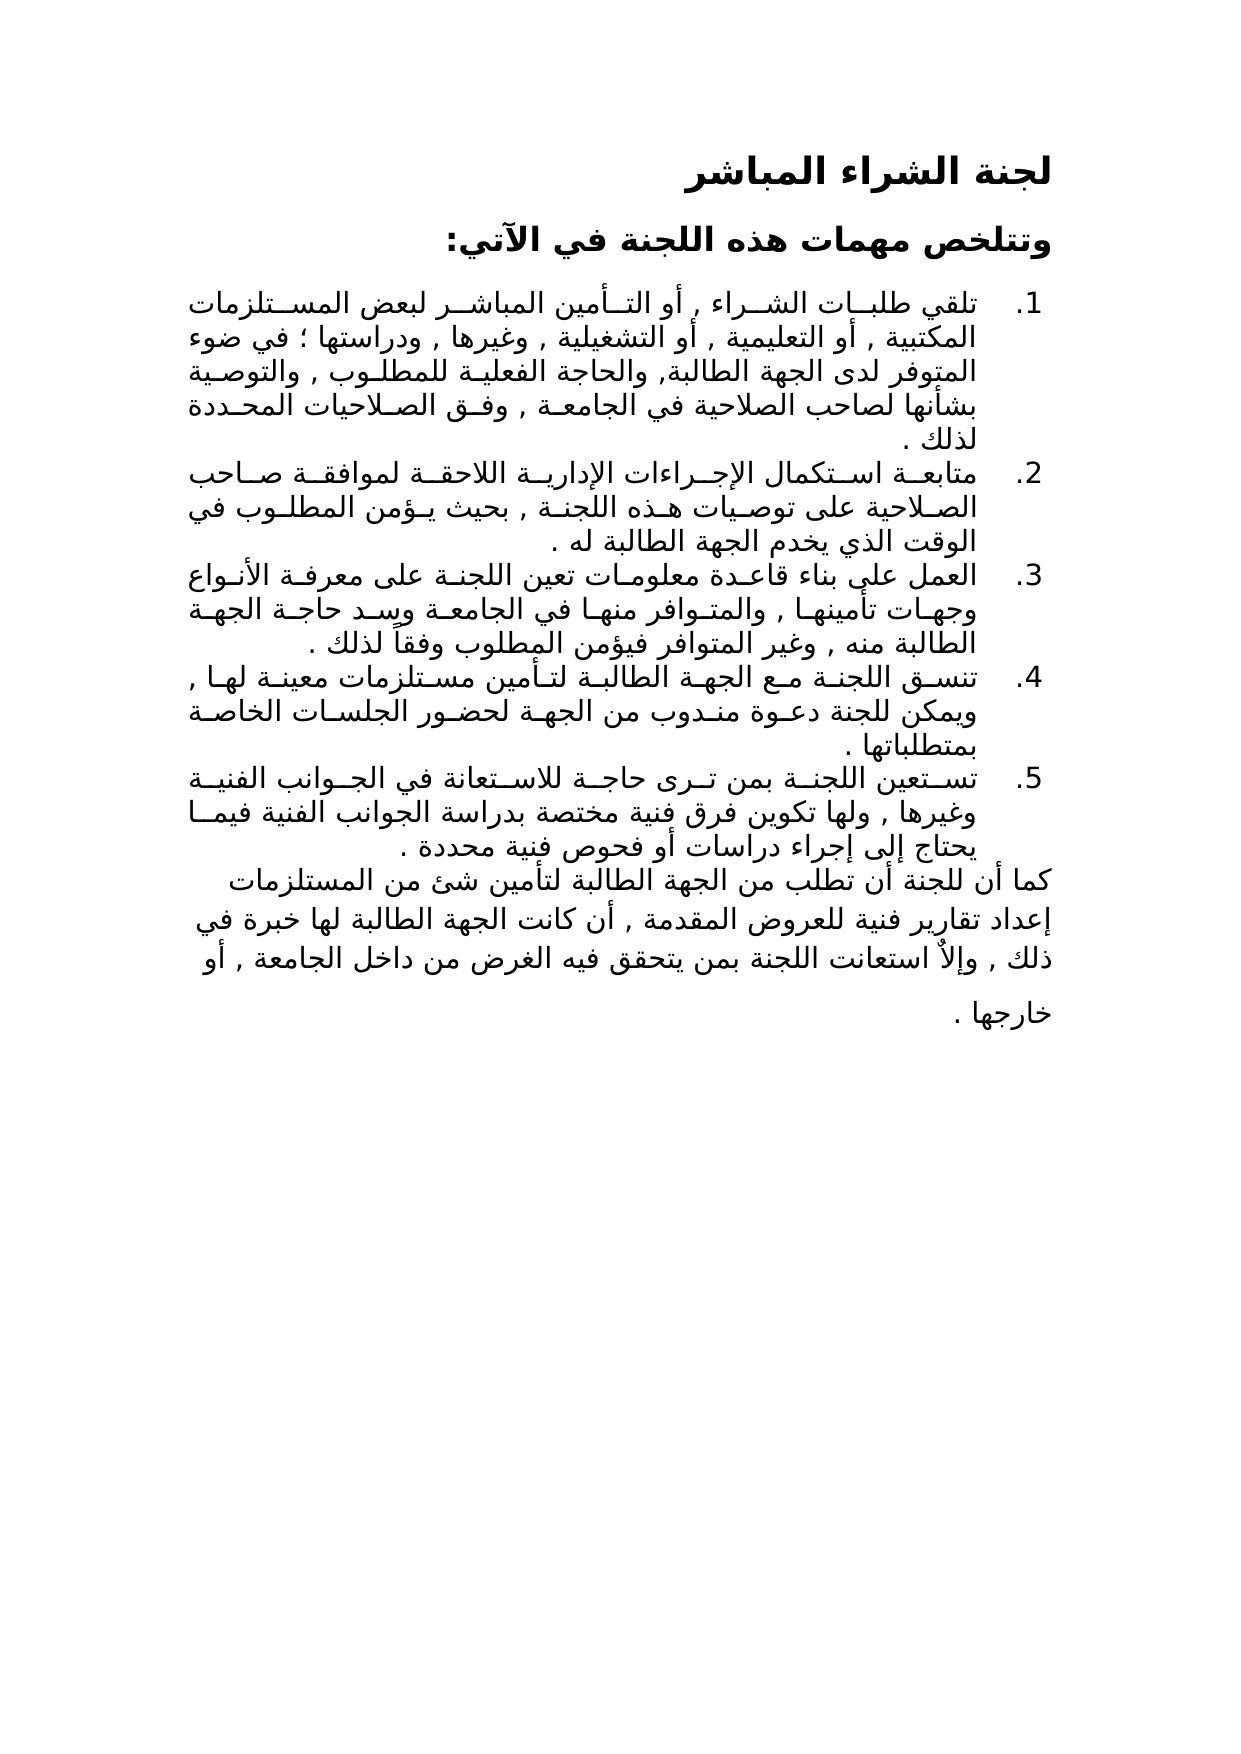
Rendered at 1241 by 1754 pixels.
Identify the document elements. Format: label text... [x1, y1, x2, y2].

text لجنة الشراء المباشر [187, 150, 1053, 194]
list تلقي طلبات الشراء , أو التأمين المباشر لبعض المستلزمات المكتبية , أو التعليمية , أو التشغيلية , وغيرها , ودراستها ؛ في ضوء المتوفر لدى الجهة الطالبة, والحاجة الفعلية للمطلوب , والتوصية بشأنها لصاحب الصلاحية في الجامعة , وفق الصلاحيات المحددة لذلك . [187, 286, 1015, 456]
list متابعة استكمال الإجراءات الإدارية اللاحقة لموافقة صاحب الصلاحية على توصيات هذه اللجنة , بحيث يؤمن المطلوب في الوقت الذي يخدم الجهة الطالبة له . [187, 456, 1015, 558]
text كما أن للجنة أن تطلب من الجهة الطالبة لتأمين شئ من المستلزمات إعداد تقارير فنية للعروض المقدمة , أن كانت الجهة الطالبة لها خبرة في ذلك , وإلاٌ استعانت اللجنة بمن يتحقق فيه الغرض من داخل الجامعة , أو خارجها . [187, 864, 1053, 1034]
list العمل على بناء قاعدة معلومات تعين اللجنة على معرفة الأنواع وجهات تأمينها , والمتوافر منها في الجامعة وسد حاجة الجهة الطالبة منه , وغير المتوافر فيؤمن المطلوب وفقاً لذلك . [187, 558, 1015, 660]
list تنسق اللجنة مع الجهة الطالبة لتأمين مستلزمات معينة لها , ويمكن للجنة دعوة مندوب من الجهة لحضور الجلسات الخاصة بمتطلباتها . [187, 660, 1015, 762]
list تستعين اللجنة بمن ترى حاجة للاستعانة في الجوانب الفنية وغيرها , ولها تكوين فرق فنية مختصة بدراسة الجوانب الفنية فيما يحتاج إلى إجراء دراسات أو فحوص فنية محددة . [187, 762, 1015, 864]
text وتتلخص مهمات هذه اللجنة في الآتي: [187, 221, 1053, 260]
